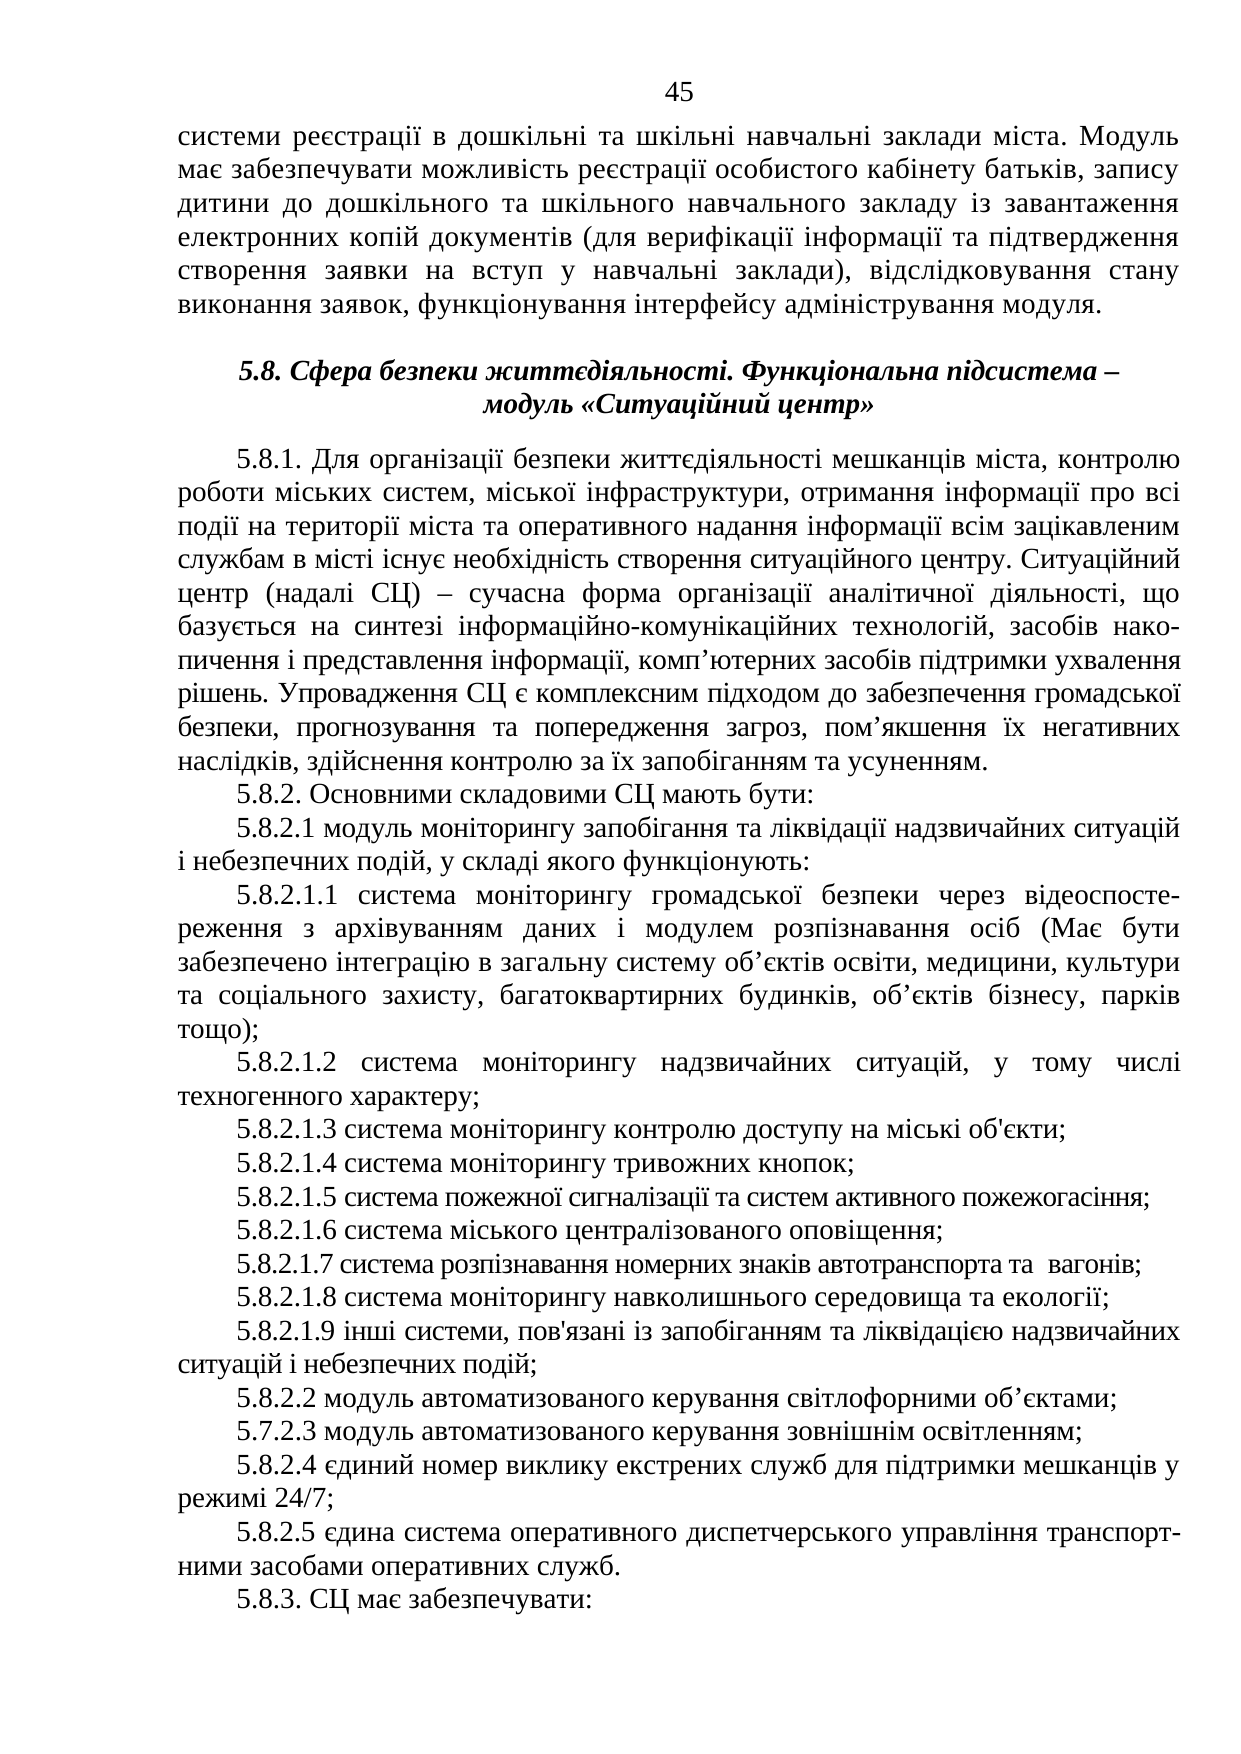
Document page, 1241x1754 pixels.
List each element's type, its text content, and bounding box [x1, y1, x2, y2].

text 5.8.2.1 модуль моніторингу запобігання та ліквідації надзвичайних ситуацій і небезпечних подій, у складі якого функціонують: [177, 810, 1181, 877]
text системи реєстрації в дошкільні та шкільні навчальні заклади міста. Модуль має забезпечувати можливість реєстрації особистого кабінету батьків, запису дитини до дошкільного та шкільного навчального закладу із завантаження електронних копій документів (для верифікації інформації та підтвердження створення заявки на вступ у навчальні заклади), відслідковування стану виконання заявок, функціонування інтерфейсу адміністрування модуля. [177, 118, 1181, 319]
list 5.8.2.1.9 інші системи, пов'язані із запобіганням та ліквідацією надзвичайних ситуацій і небезпечних подій; [177, 1313, 1181, 1380]
list 5.8.2.1.5 система пожежної сигналізації та систем активного пожежогасіння; [177, 1179, 1181, 1212]
text 5.8.1. Для організації безпеки життєдіяльності мешканців міста, контролю роботи міських систем, міської інфраструктури, отримання інформації про всі події на території міста та оперативного надання інформації всім зацікавленим службам в місті існує необхідність створення ситуаційного центру. Ситуаційний центр (надалі СЦ) – сучасна форма організації аналітичної діяльності, що базується на синтезі інформаційно-комунікаційних технологій, засобів нако-пичення і представлення інформації, комп’ютерних засобів підтримки ухвалення рішень. Упровадження СЦ є комплексним підходом до забезпечення громадської безпеки, прогнозування та попередження загроз, пом’якшення їх негативних наслідків, здійснення контролю за їх запобіганням та усуненням. [177, 441, 1181, 776]
text 5.8.2.4 єдиний номер виклику екстрених служб для підтримки мешканців у режимі 24/7; [177, 1447, 1181, 1514]
text 5.8.2. Основними складовими СЦ мають бути: [177, 776, 1181, 810]
list 5.8.2.1.2 система моніторингу надзвичайних ситуацій, у тому числі техногенного характеру; [177, 1044, 1181, 1112]
list 5.8.2.1.3 система моніторингу контролю доступу на міські об'єкти; [177, 1112, 1181, 1145]
list 5.8.2.1.7 система розпізнавання номерних знаків автотранспорта та вагонів; [177, 1246, 1181, 1279]
text 5.8.3. СЦ має забезпечувати: [177, 1581, 1181, 1615]
list 5.8.2.1.6 система міського централізованого оповіщення; [177, 1212, 1181, 1246]
list 5.8.2.1.1 система моніторингу громадської безпеки через відеоспосте-реження з архівуванням даних і модулем розпізнавання осіб (Має бути забезпечено інтеграцію в загальну систему об’єктів освіти, медицини, культури та соціального захисту, багатоквартирних будинків, об’єктів бізнесу, парків тощо); [177, 877, 1181, 1044]
text 5.8. Сфера безпеки життєдіяльності. Функціональна підсистема – модуль «Ситуаційний центр» [177, 353, 1181, 420]
list 5.8.2.1.8 система моніторингу навколишнього середовища та екології; [177, 1279, 1181, 1313]
text 5.8.2.5 єдина система оперативного диспетчерського управління транспорт-ними засобами оперативних служб. [177, 1514, 1181, 1581]
list 5.8.2.1.4 система моніторингу тривожних кнопок; [177, 1145, 1181, 1179]
text 5.8.2.2 модуль автоматизованого керування світлофорними об’єктами; [177, 1380, 1181, 1413]
text 5.7.2.3 модуль автоматизованого керування зовнішнім освітленням; [177, 1413, 1181, 1447]
